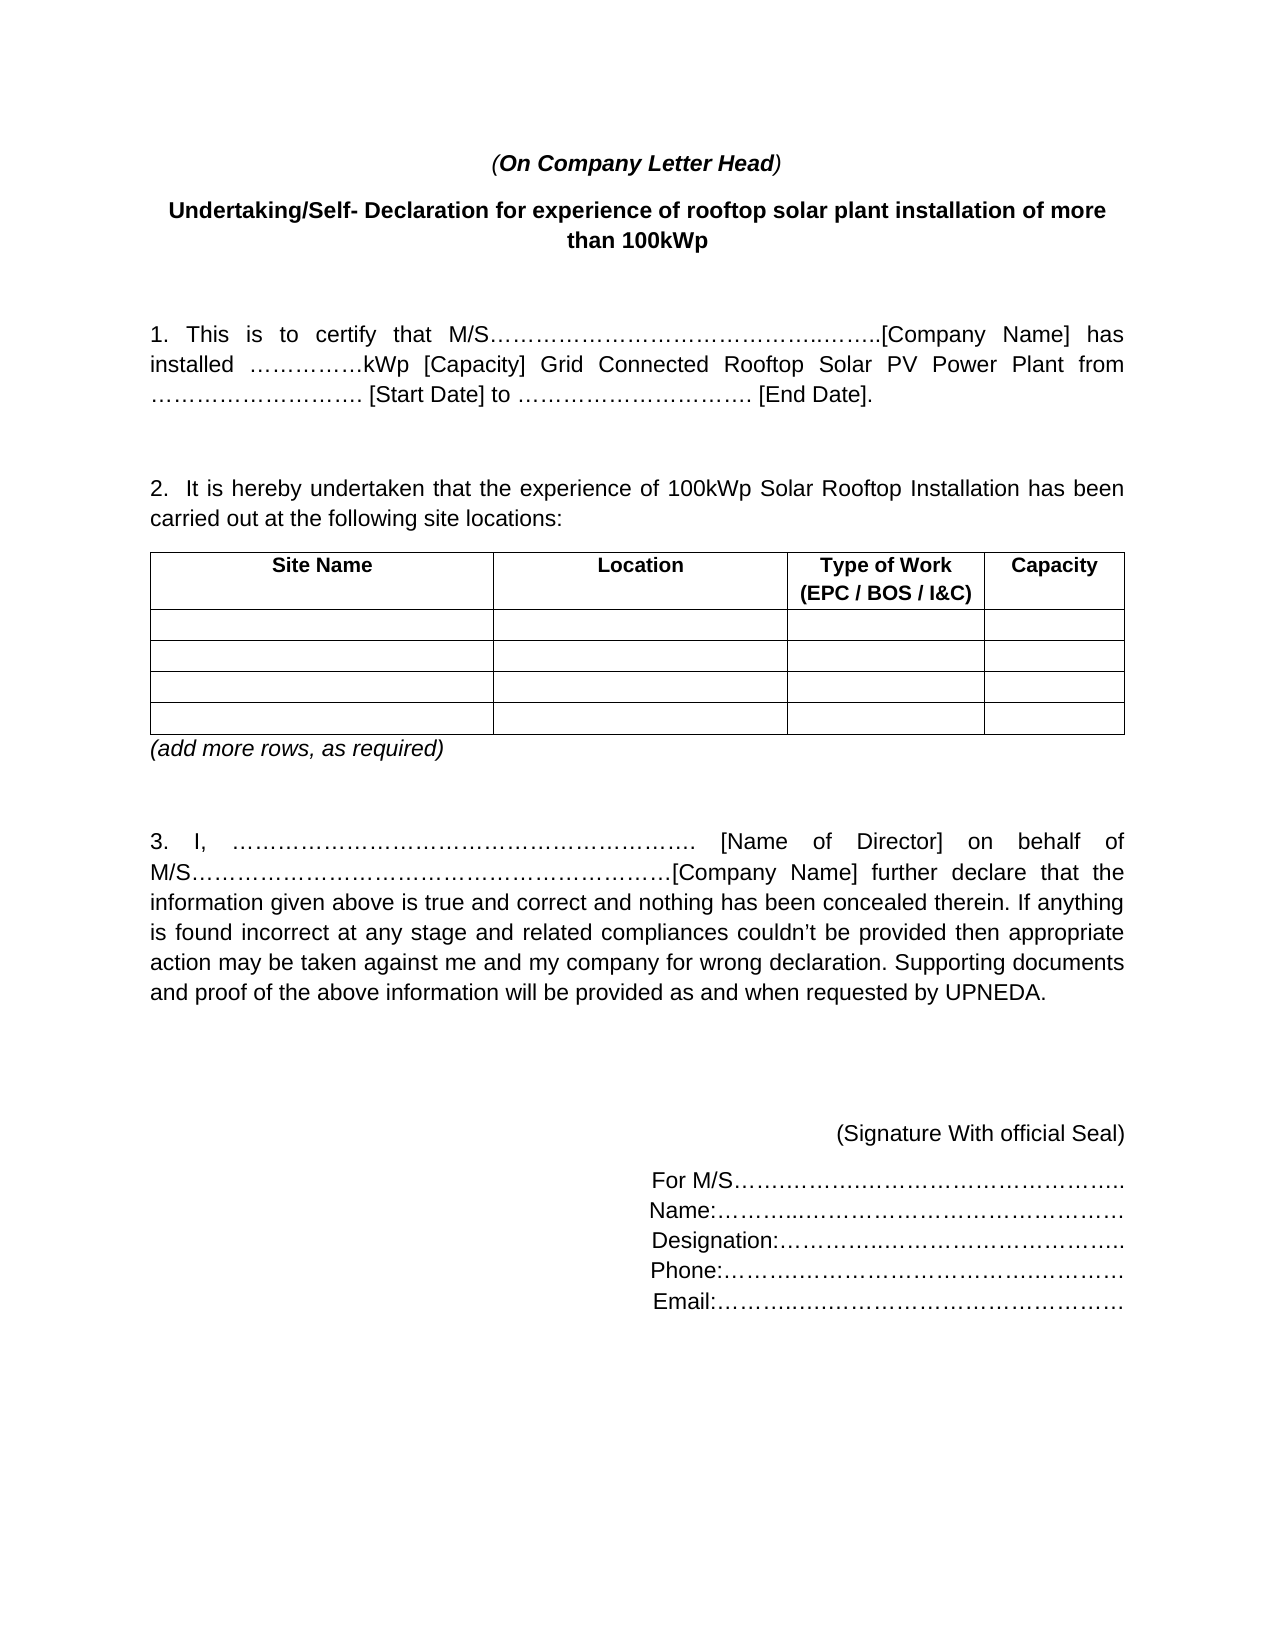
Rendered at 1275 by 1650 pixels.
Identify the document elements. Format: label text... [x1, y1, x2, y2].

table_cell [788, 641, 984, 671]
table_cell [788, 672, 984, 702]
table_cell [985, 672, 1124, 702]
table_cell [985, 703, 1124, 733]
text (Signature With official Seal) [150, 1120, 1125, 1146]
table_cell [985, 610, 1124, 640]
text Email:………..….………………………………… [150, 1288, 1125, 1314]
table_cell [151, 672, 493, 702]
table_cell [788, 610, 984, 640]
table_cell [494, 672, 787, 702]
table_header Location [494, 553, 787, 608]
table_cell [788, 703, 984, 733]
table_header Type of Work (EPC / BOS / I&C) [788, 553, 984, 608]
table_cell [494, 703, 787, 733]
text (On Company Letter Head) [150, 150, 1125, 176]
table_cell [151, 703, 493, 733]
text For M/S…….……….…………………………….. [150, 1167, 1125, 1193]
text Undertaking/Self- Declaration for experience of rooftop solar plant installation of more than 100kWp [150, 197, 1125, 253]
table_header Capacity [985, 553, 1124, 608]
table_cell [985, 641, 1124, 671]
text (add more rows, as required) [150, 735, 1125, 761]
table_cell [151, 610, 493, 640]
text Phone:……….………………………….………… [150, 1257, 1125, 1284]
table_cell [494, 641, 787, 671]
table_cell [494, 610, 787, 640]
text Designation:…………..………………………….. [150, 1227, 1125, 1253]
text Name:………...…………………………………… [150, 1197, 1125, 1223]
table_cell [151, 641, 493, 671]
text 3. I, ……………………………………………………. [Name of Director] on behalf of M/S………………………………………………………[Company Name] further declare that the information given above is true and correct and nothing has been concealed therein. If anything is found incorrect at any stage and related compliances couldn’t be provided then appropriate action may be taken against me and my company for wrong declaration. Supporting documents and proof of the above information will be provided as and when requested by UPNEDA. [150, 828, 1125, 1006]
text 1. This is to certify that M/S……………………………………..……..[Company Name] has installed ……………kWp [Capacity] Grid Connected Rooftop Solar PV Power Plant from ………………………. [Start Date] to …………………………. [End Date]. [150, 321, 1125, 408]
text 2. It is hereby undertaken that the experience of 100kWp Solar Rooftop Installation has been carried out at the following site locations: [150, 475, 1125, 532]
table_header Site Name [151, 553, 493, 608]
